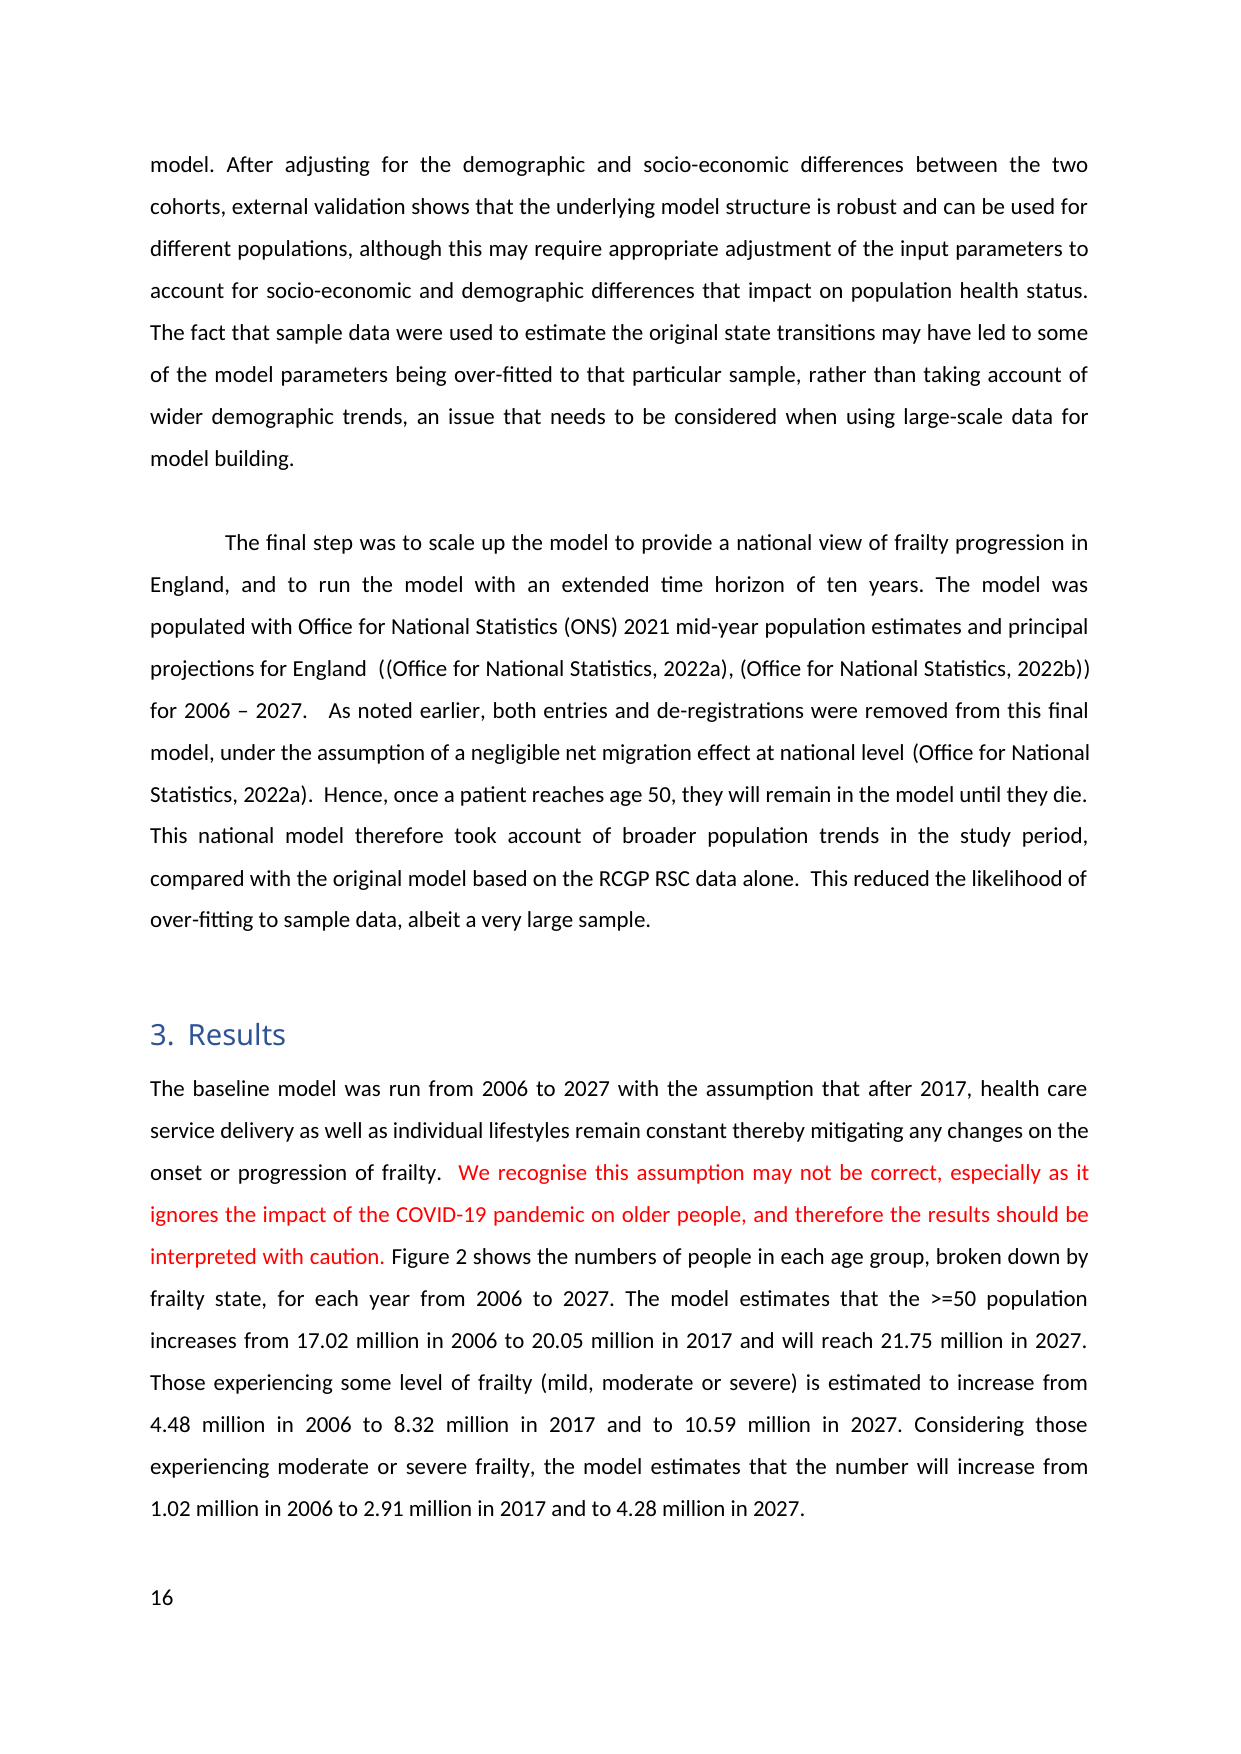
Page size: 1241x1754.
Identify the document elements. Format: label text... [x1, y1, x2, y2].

text The final step was to scale up the model to provide a national view of frailty progression in England, and to run the model with an extended time horizon of ten years. The model was populated with Office for National Statistics (ONS) 2021 mid-year population estimates and principal projections for England ((Office for National Statistics, 2022a), (Office for National Statistics, 2022b)) for 2006 – 2027. As noted earlier, both entries and de-registrations were removed from this final model, under the assumption of a negligible net migration effect at national level (Office for National Statistics, 2022a). Hence, once a patient reaches age 50, they will remain in the model until they die. This national model therefore took account of broader population trends in the study period, compared with the original model based on the RCGP RSC data alone. This reduced the likelihood of over-fitting to sample data, albeit a very large sample. [150, 528, 1090, 934]
subtitle Results [150, 1014, 1090, 1054]
text The baseline model was run from 2006 to 2027 with the assumption that after 2017, health care service delivery as well as individual lifestyles remain constant thereby mitigating any changes on the onset or progression of frailty. We recognise this assumption may not be correct, especially as it ignores the impact of the COVID-19 pandemic on older people, and therefore the results should be interpreted with caution. Figure 2 shows the numbers of people in each age group, broken down by frailty state, for each year from 2006 to 2027. The model estimates that the >=50 population increases from 17.02 million in 2006 to 20.05 million in 2017 and will reach 21.75 million in 2027. Those experiencing some level of frailty (mild, moderate or severe) is estimated to increase from 4.48 million in 2006 to 8.32 million in 2017 and to 10.59 million in 2027. Considering those experiencing moderate or severe frailty, the model estimates that the number will increase from 1.02 million in 2006 to 2.91 million in 2017 and to 4.28 million in 2027. [150, 1074, 1090, 1522]
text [150, 150, 1090, 472]
